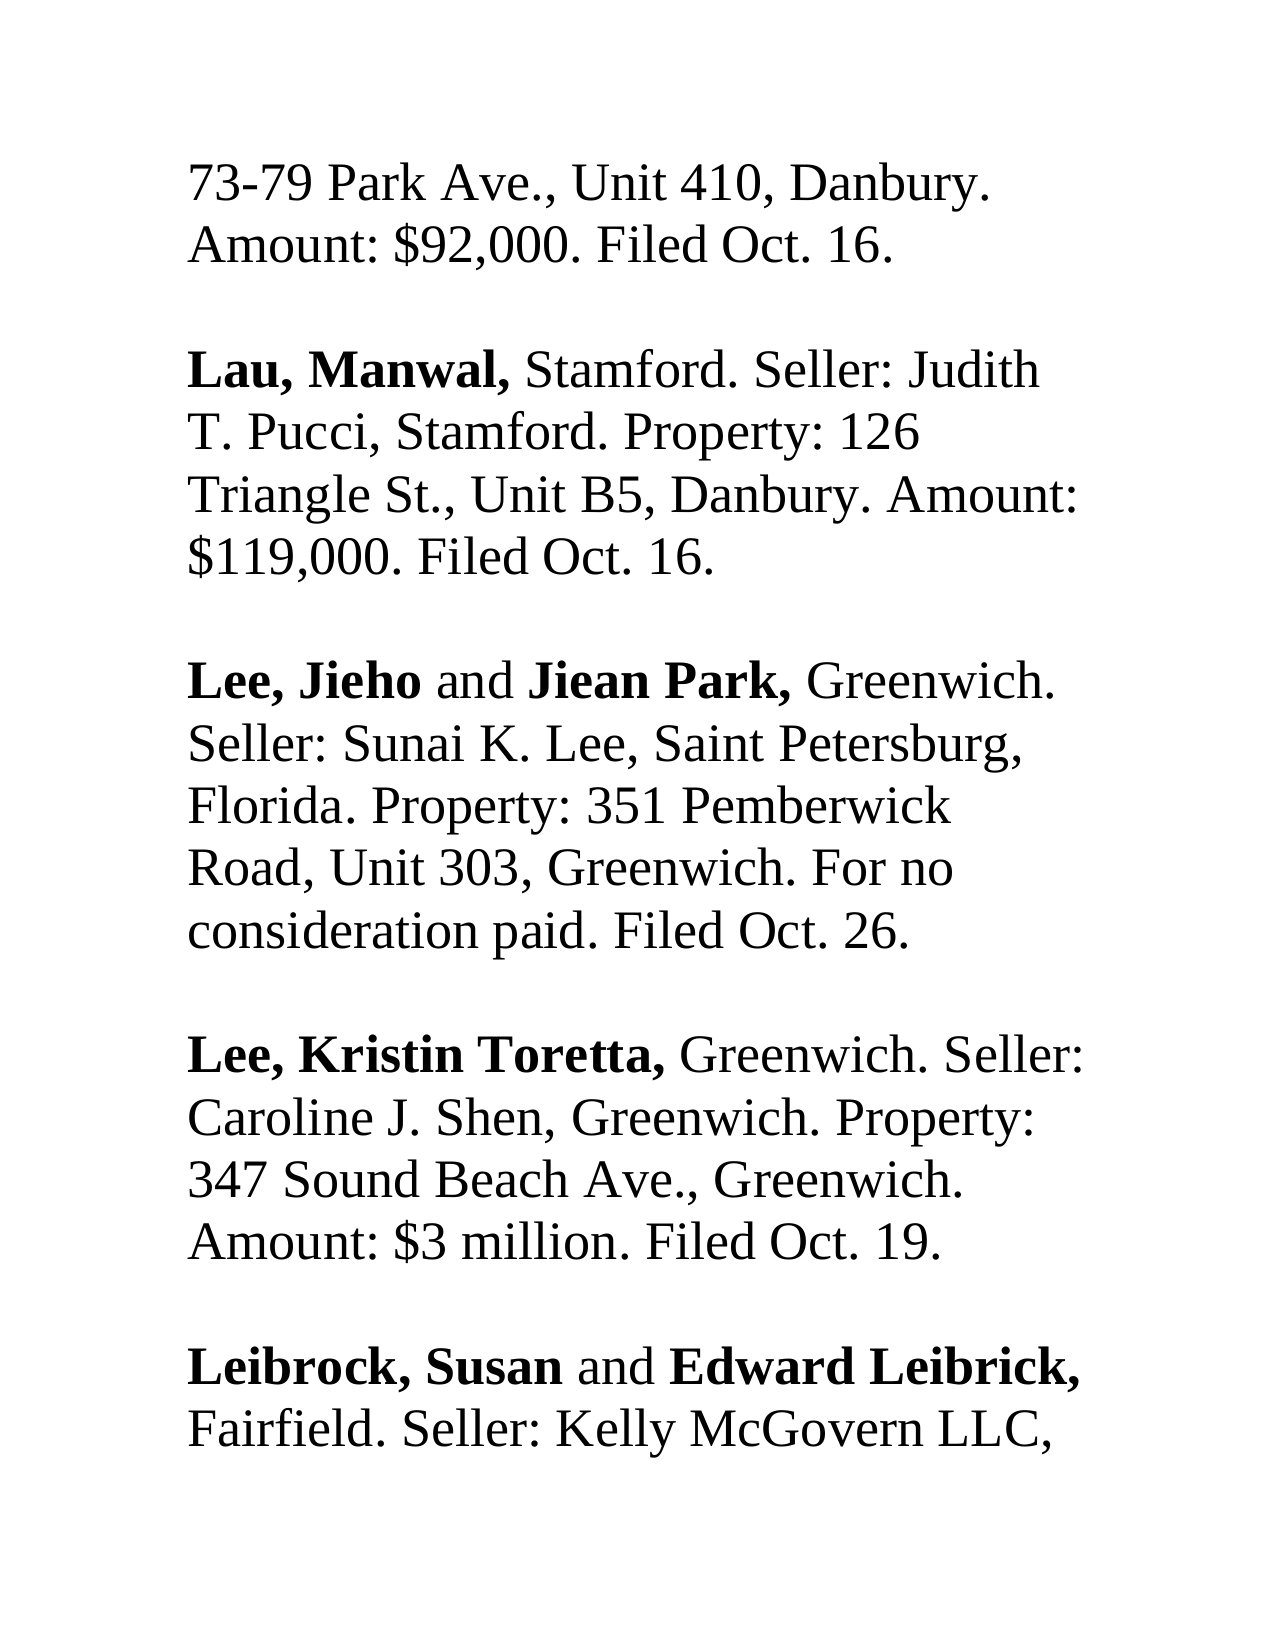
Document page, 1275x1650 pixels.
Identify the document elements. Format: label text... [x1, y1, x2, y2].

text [187, 1333, 1087, 1458]
text Lau, Manwal, Stamford. Seller: Judith T. Pucci, Stamford. Property: 126 Triangle St., Unit B5, Danbury. Amount: $119,000. Filed Oct. 16. [187, 337, 1087, 586]
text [187, 150, 1087, 274]
text Lee, Jieho and Jiean Park, Greenwich. Seller: Sunai K. Lee, Saint Petersburg, Florida. Property: 351 Pemberwick Road, Unit 303, Greenwich. For no consideration paid. Filed Oct. 26. [187, 648, 1087, 960]
text Lee, Kristin Toretta, Greenwich. Seller: Caroline J. Shen, Greenwich. Property: 347 Sound Beach Ave., Greenwich. Amount: $3 million. Filed Oct. 19. [187, 1022, 1087, 1271]
